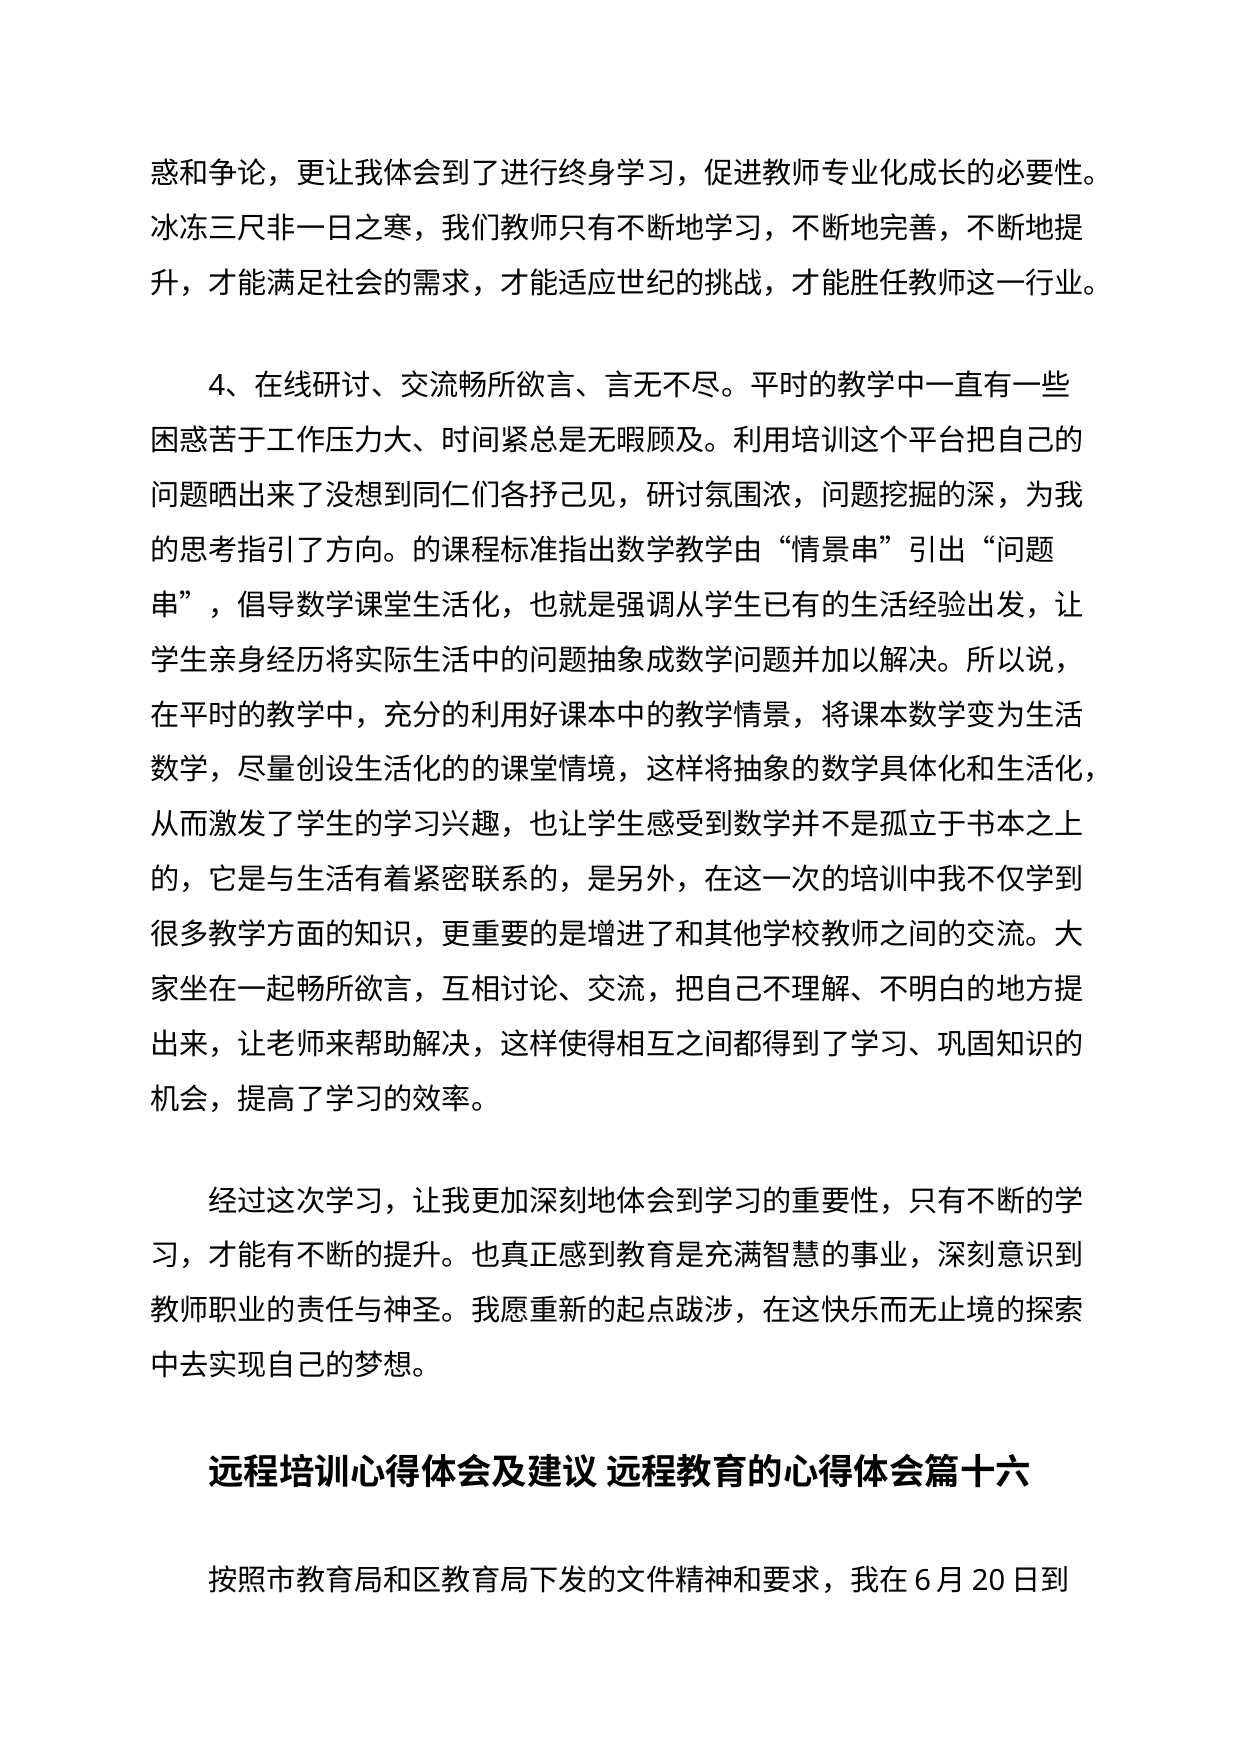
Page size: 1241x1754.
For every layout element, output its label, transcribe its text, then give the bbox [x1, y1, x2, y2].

text 经过这次学习，让我更加深刻地体会到学习的重要性，只有不断的学习，才能有不断的提升。也真正感到教育是充满智慧的事业，深刻意识到教师职业的责任与神圣。我愿重新的起点跋涉，在这快乐而无止境的探索中去实现自己的梦想。 [150, 1177, 1090, 1384]
text 4、在线研讨、交流畅所欲言、言无不尽。平时的教学中一直有一些困惑苦于工作压力大、时间紧总是无暇顾及。利用培训这个平台把自己的问题晒出来了没想到同仁们各抒己见，研讨氛围浓，问题挖掘的深，为我的思考指引了方向。的课程标准指出数学教学由“情景串”引出“问题串”，倡导数学课堂生活化，也就是强调从学生已有的生活经验出发，让学生亲身经历将实际生活中的问题抽象成数学问题并加以解决。所以说，在平时的教学中，充分的利用好课本中的教学情景，将课本数学变为生活数学，尽量创设生活化的的课堂情境，这样将抽象的数学具体化和生活化，从而激发了学生的学习兴趣，也让学生感受到数学并不是孤立于书本之上的，它是与生活有着紧密联系的，是另外，在这一次的培训中我不仅学到很多教学方面的知识，更重要的是增进了和其他学校教师之间的交流。大家坐在一起畅所欲言，互相讨论、交流，把自己不理解、不明白的地方提出来，让老师来帮助解决，这样使得相互之间都得到了学习、巩固知识的机会，提高了学习的效率。 [150, 362, 1090, 1118]
text 远程培训心得体会及建议 远程教育的心得体会篇十六 [150, 1443, 1090, 1495]
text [150, 1557, 1090, 1599]
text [150, 150, 1090, 302]
